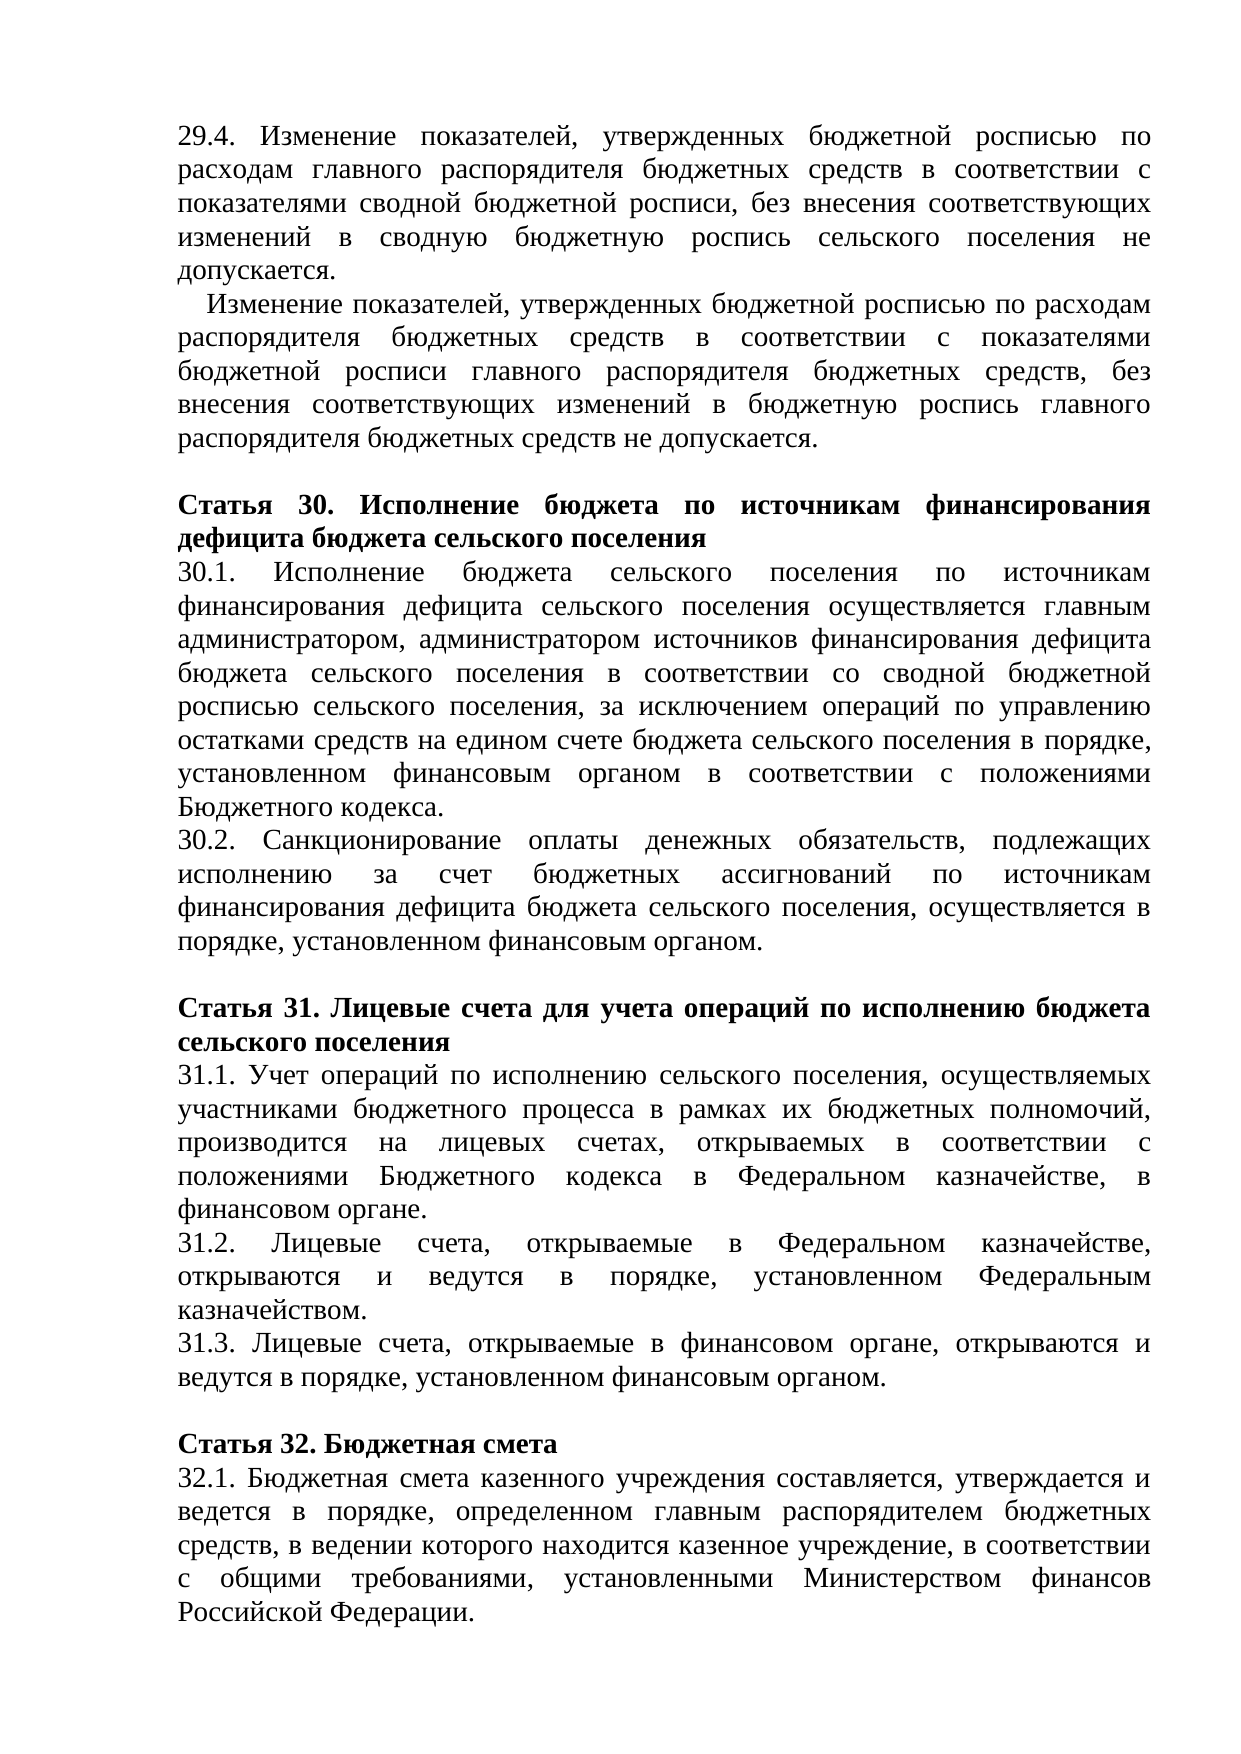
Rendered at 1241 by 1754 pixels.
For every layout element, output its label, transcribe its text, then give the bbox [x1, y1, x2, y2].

text 29.4. Изменение показателей, утвержденных бюджетной росписью по расходам главного распорядителя бюджетных средств в соответствии с показателями сводной бюджетной росписи, без внесения соответствующих изменений в сводную бюджетную роспись сельского поселения не допускается. [177, 118, 1152, 286]
text Статья 32. Бюджетная смета [177, 1426, 1152, 1460]
text 32.1. Бюджетная смета казенного учреждения составляется, утверждается и ведется в порядке, определенном главным распорядителем бюджетных средств, в ведении которого находится казенное учреждение, в соответствии с общими требованиями, установленными Министерством финансов Российской Федерации. [177, 1460, 1152, 1627]
text 31.3. Лицевые счета, открываемые в финансовом органе, открываются и ведутся в порядке, установленном финансовым органом. [177, 1326, 1152, 1393]
text Изменение показателей, утвержденных бюджетной росписью по расходам распорядителя бюджетных средств в соответствии с показателями бюджетной росписи главного распорядителя бюджетных средств, без внесения соответствующих изменений в бюджетную роспись главного распорядителя бюджетных средств не допускается. [177, 286, 1152, 453]
text 30.1. Исполнение бюджета сельского поселения по источникам финансирования дефицита сельского поселения осуществляется главным администратором, администратором источников финансирования дефицита бюджета сельского поселения в соответствии со сводной бюджетной росписью сельского поселения, за исключением операций по управлению остатками средств на едином счете бюджета сельского поселения в порядке, установленном финансовым органом в соответствии с положениями Бюджетного кодекса. [177, 554, 1152, 822]
text 30.2. Санкционирование оплаты денежных обязательств, подлежащих исполнению за счет бюджетных ассигнований по источникам финансирования дефицита бюджета сельского поселения, осуществляется в порядке, установленном финансовым органом. [177, 822, 1152, 957]
text 31.2. Лицевые счета, открываемые в Федеральном казначействе, открываются и ведутся в порядке, установленном Федеральным казначейством. [177, 1225, 1152, 1326]
text Статья 30. Исполнение бюджета по источникам финансирования дефицита бюджета сельского поселения [177, 487, 1152, 554]
text 31.1. Учет операций по исполнению сельского поселения, осуществляемых участниками бюджетного процесса в рамках их бюджетных полномочий, производится на лицевых счетах, открываемых в соответствии с положениями Бюджетного кодекса в Федеральном казначействе, в финансовом органе. [177, 1057, 1152, 1225]
text Статья 31. Лицевые счета для учета операций по исполнению бюджета сельского поселения [177, 990, 1152, 1057]
